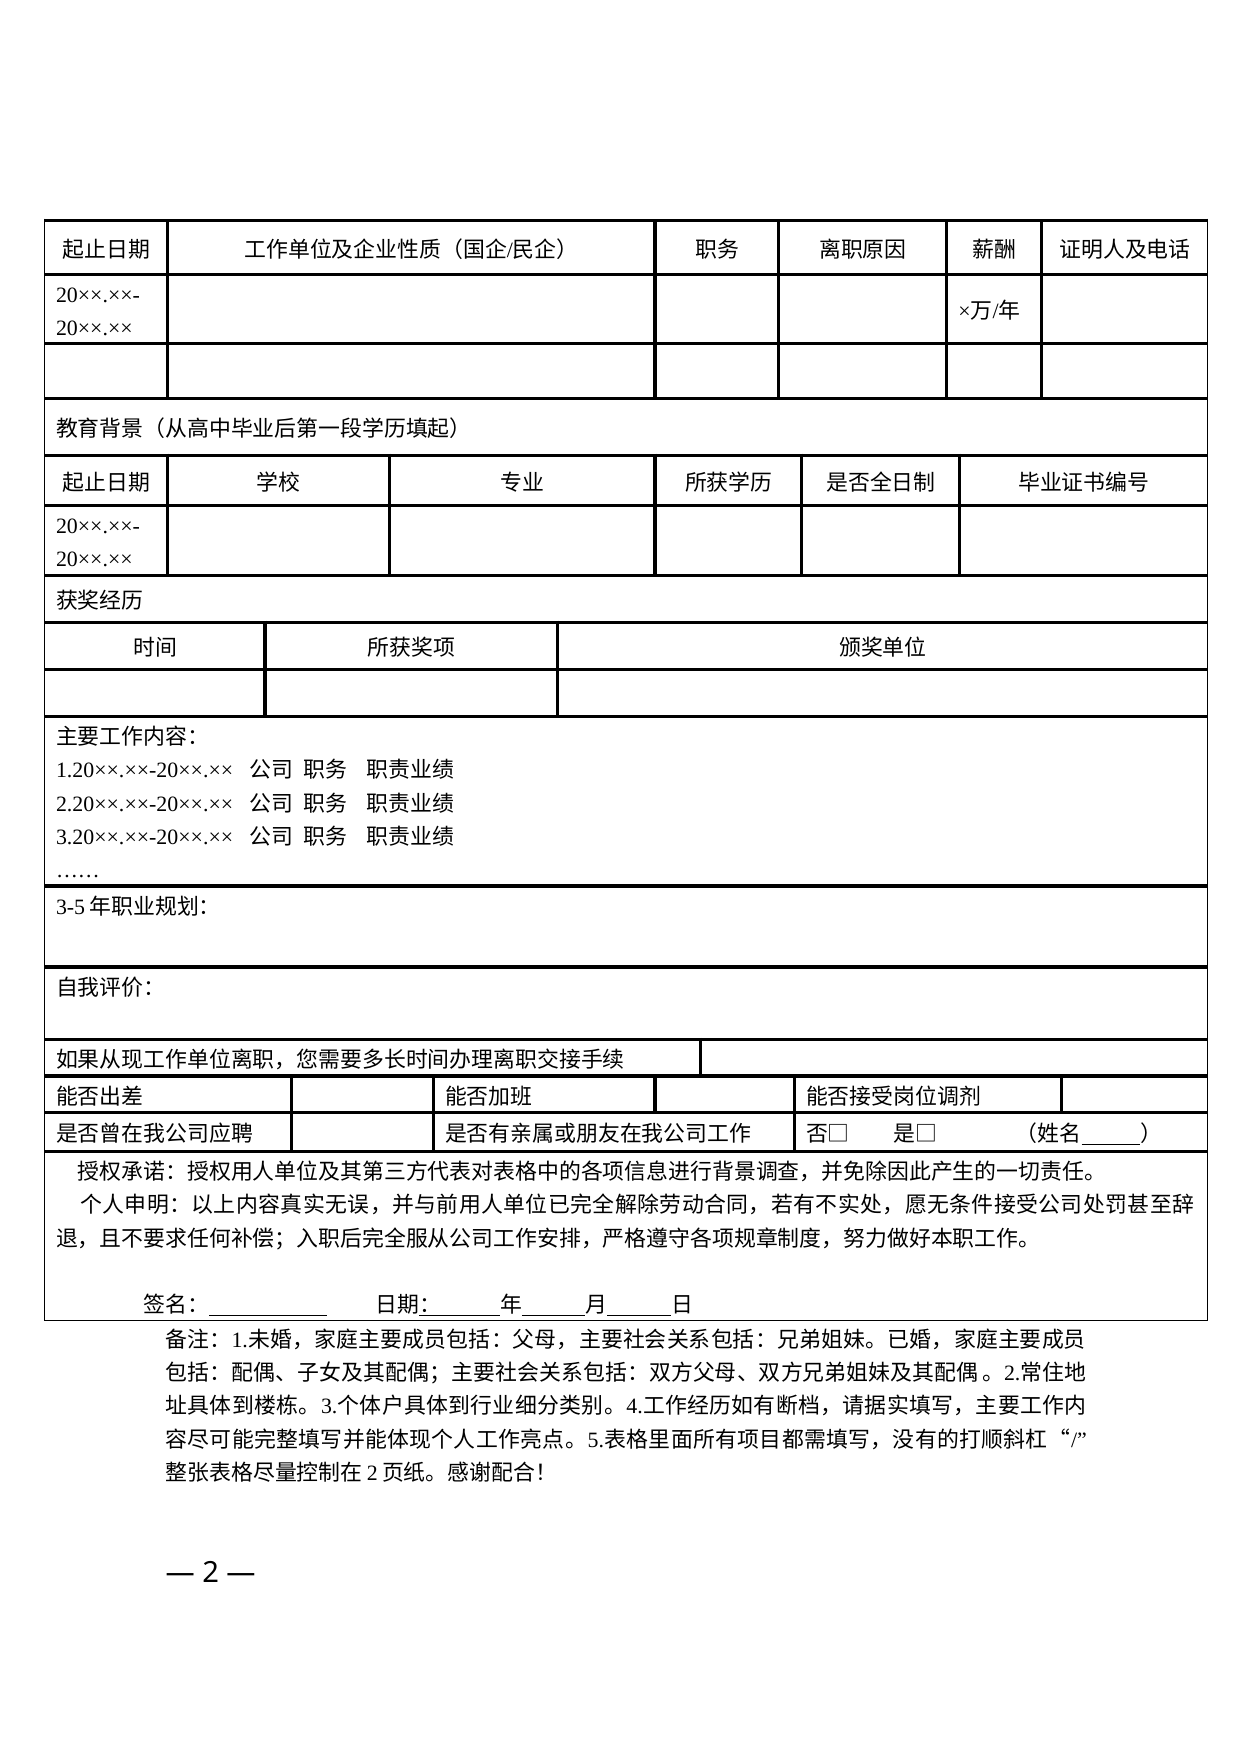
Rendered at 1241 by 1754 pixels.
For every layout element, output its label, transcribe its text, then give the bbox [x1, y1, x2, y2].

table_cell 授权承诺：授权用人单位及其第三方代表对表格中的各项信息进行背景调查，并免除因此产生的一切责任。 个人申明：以上内容真实无误，并与前用人单位已完全解除劳动合同，若有不实处，愿无条件接受公司处罚甚至辞退，且不要求任何补偿；入职后完全服从公司工作安排，严格遵守各项规章制度，努力做好本职工作。 签名： 日期： 年 月 日 [45, 1153, 1207, 1319]
table_cell 是否曾在我公司应聘 [45, 1114, 290, 1150]
table_cell [293, 1078, 432, 1111]
table_cell 教育背景（从高中毕业后第一段学历填起） [45, 400, 1207, 453]
table_cell 证明人及电话 [1043, 222, 1207, 272]
table_cell 能否加班 [435, 1078, 653, 1111]
text 备注：1.未婚，家庭主要成员包括：父母，主要社会关系包括：兄弟姐妹。已婚，家庭主要成员包括：配偶、子女及其配偶；主要社会关系包括：双方父母、双方兄弟姐妹及其配偶。2.常住地址具体到楼栋。3.个体户具体到行业细分类别。4.工作经历如有断档，请据实填写，主要工作内容尽可能完整填写并能体现个人工作亮点。5.表格里面所有项目都需填写，没有的打顺斜杠“/”整张表格尽量控制在2页纸。感谢配合！ [165, 1321, 1087, 1487]
table_cell 颁奖单位 [559, 624, 1207, 667]
table_cell ×万/年 [948, 276, 1040, 342]
table_cell [1043, 276, 1207, 342]
table_cell [267, 671, 556, 714]
table_cell 职务 [657, 222, 777, 272]
table_cell 能否接受岗位调剂 [796, 1078, 1060, 1111]
table_cell [657, 507, 800, 573]
table_cell 是否有亲属或朋友在我公司工作 [435, 1114, 793, 1150]
table_cell 工作单位及企业性质（国企/民企） [169, 222, 653, 272]
table_cell 离职原因 [780, 222, 945, 272]
table_cell [293, 1114, 432, 1150]
table_cell [780, 345, 945, 397]
table_cell 3-5年职业规划： [45, 888, 1207, 965]
table_cell [45, 671, 263, 714]
table_cell 毕业证书编号 [961, 457, 1207, 504]
table_cell [169, 507, 388, 573]
table_cell 能否出差 [45, 1078, 290, 1111]
table_cell 学校 [169, 457, 388, 504]
table_cell 自我评价： [45, 969, 1207, 1038]
table_cell [1043, 345, 1207, 397]
table_cell [657, 345, 777, 397]
table_cell 20××.××-20××.×× [45, 507, 166, 573]
table_cell 起止日期 [45, 457, 166, 504]
table_cell [1063, 1078, 1207, 1111]
table_cell 所获奖项 [267, 624, 556, 667]
table_cell [169, 276, 653, 342]
table_cell 获奖经历 [45, 577, 1207, 621]
table_cell 时间 [45, 624, 263, 667]
table_cell 是否全日制 [803, 457, 958, 504]
table_cell [961, 507, 1207, 573]
table_cell 主要工作内容： 1.20××.××-20××.×× 公司 职务 职责业绩 2.20××.××-20××.×× 公司 职务 职责业绩 3.20××.××-20××.×× 公司 职务 职责业绩 …… [45, 718, 1207, 884]
table_cell [169, 345, 653, 397]
table_cell [702, 1041, 1207, 1074]
table_cell [45, 345, 166, 397]
table_cell 否□ 是□ （姓名 ） [796, 1114, 1207, 1150]
table_cell [657, 1078, 793, 1111]
table_cell 20××.××-20××.×× [45, 276, 166, 342]
table_cell [780, 276, 945, 342]
table_cell [391, 507, 653, 573]
table_cell 起止日期 [45, 222, 166, 272]
table_cell [559, 671, 1207, 714]
table_cell [657, 276, 777, 342]
table_cell 所获学历 [657, 457, 800, 504]
table_cell 薪酬 [948, 222, 1040, 272]
table_cell 专业 [391, 457, 653, 504]
table_cell [803, 507, 958, 573]
table_cell [948, 345, 1040, 397]
table_cell 如果从现工作单位离职，您需要多长时间办理离职交接手续 [45, 1041, 699, 1074]
